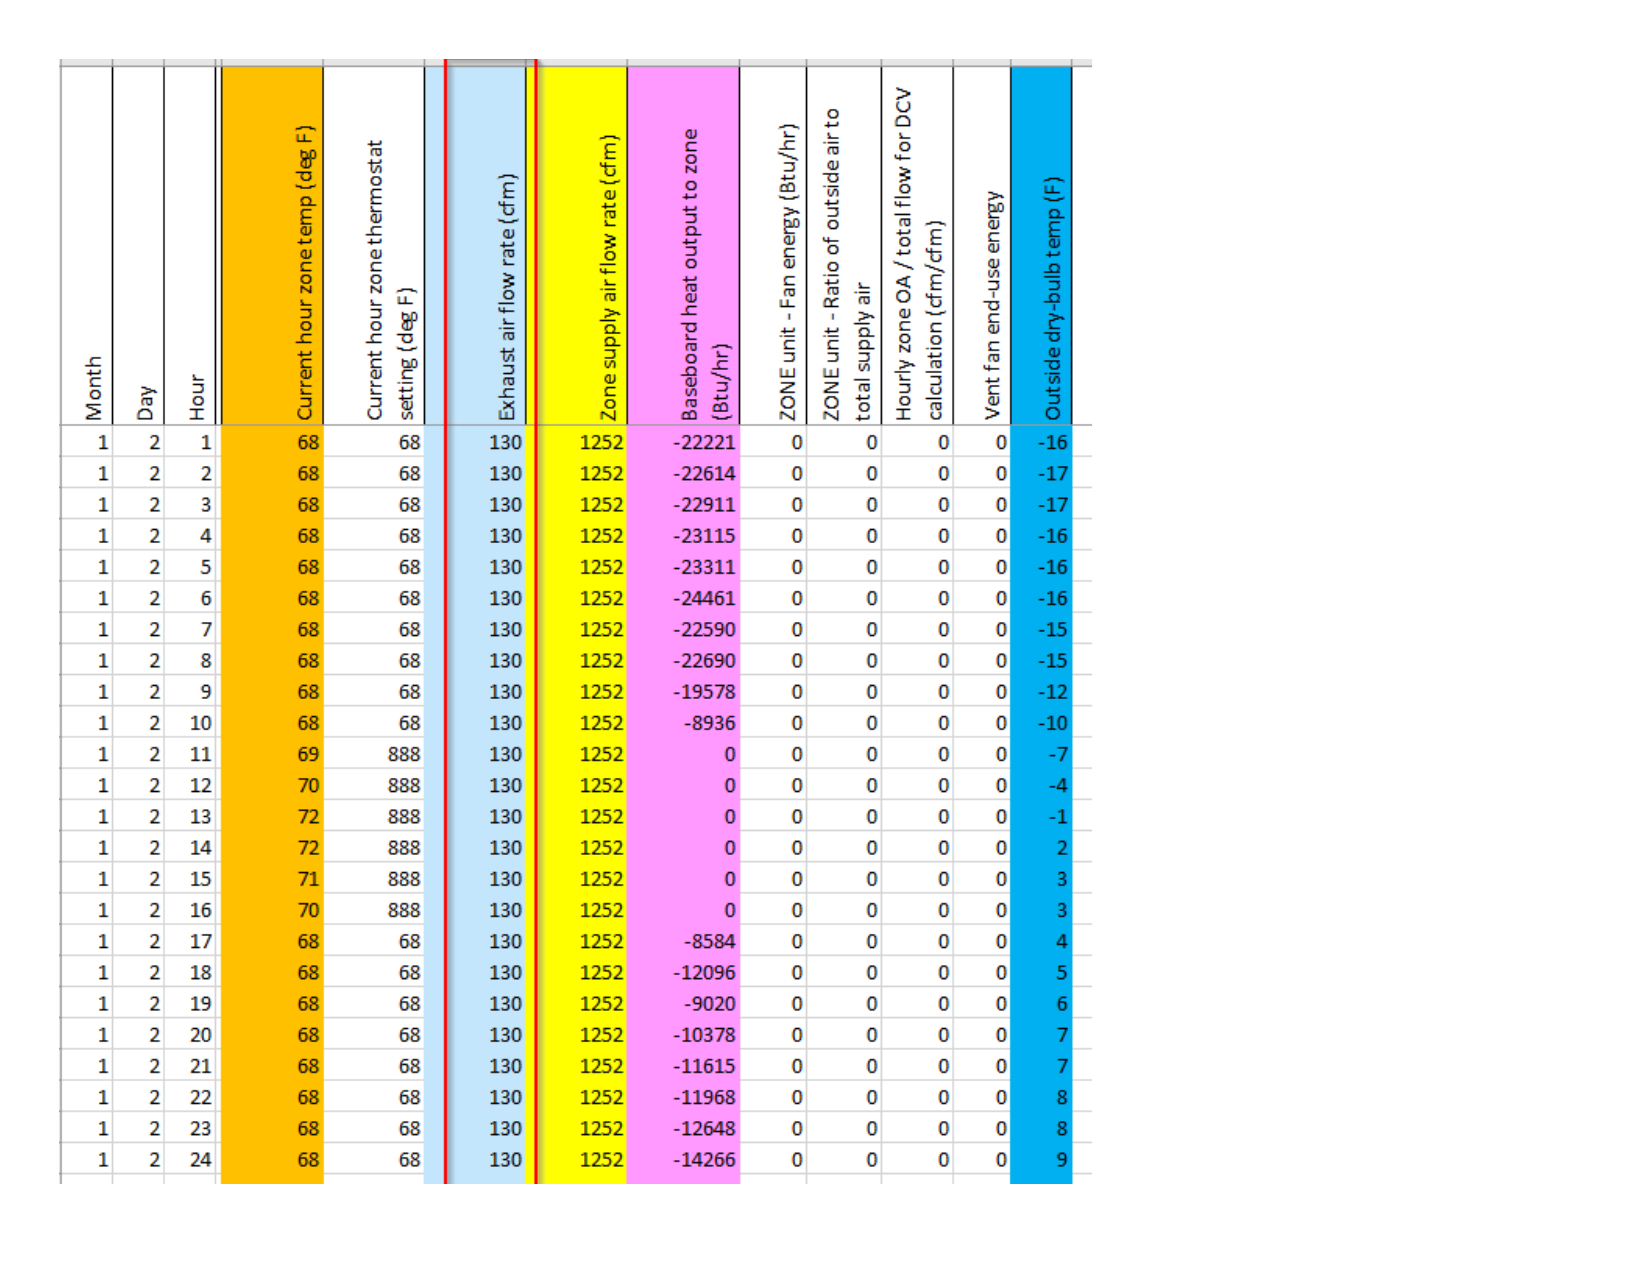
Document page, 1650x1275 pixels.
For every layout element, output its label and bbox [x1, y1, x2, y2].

picture [59, 59, 1093, 1184]
picture [1062, 1029, 1067, 1038]
